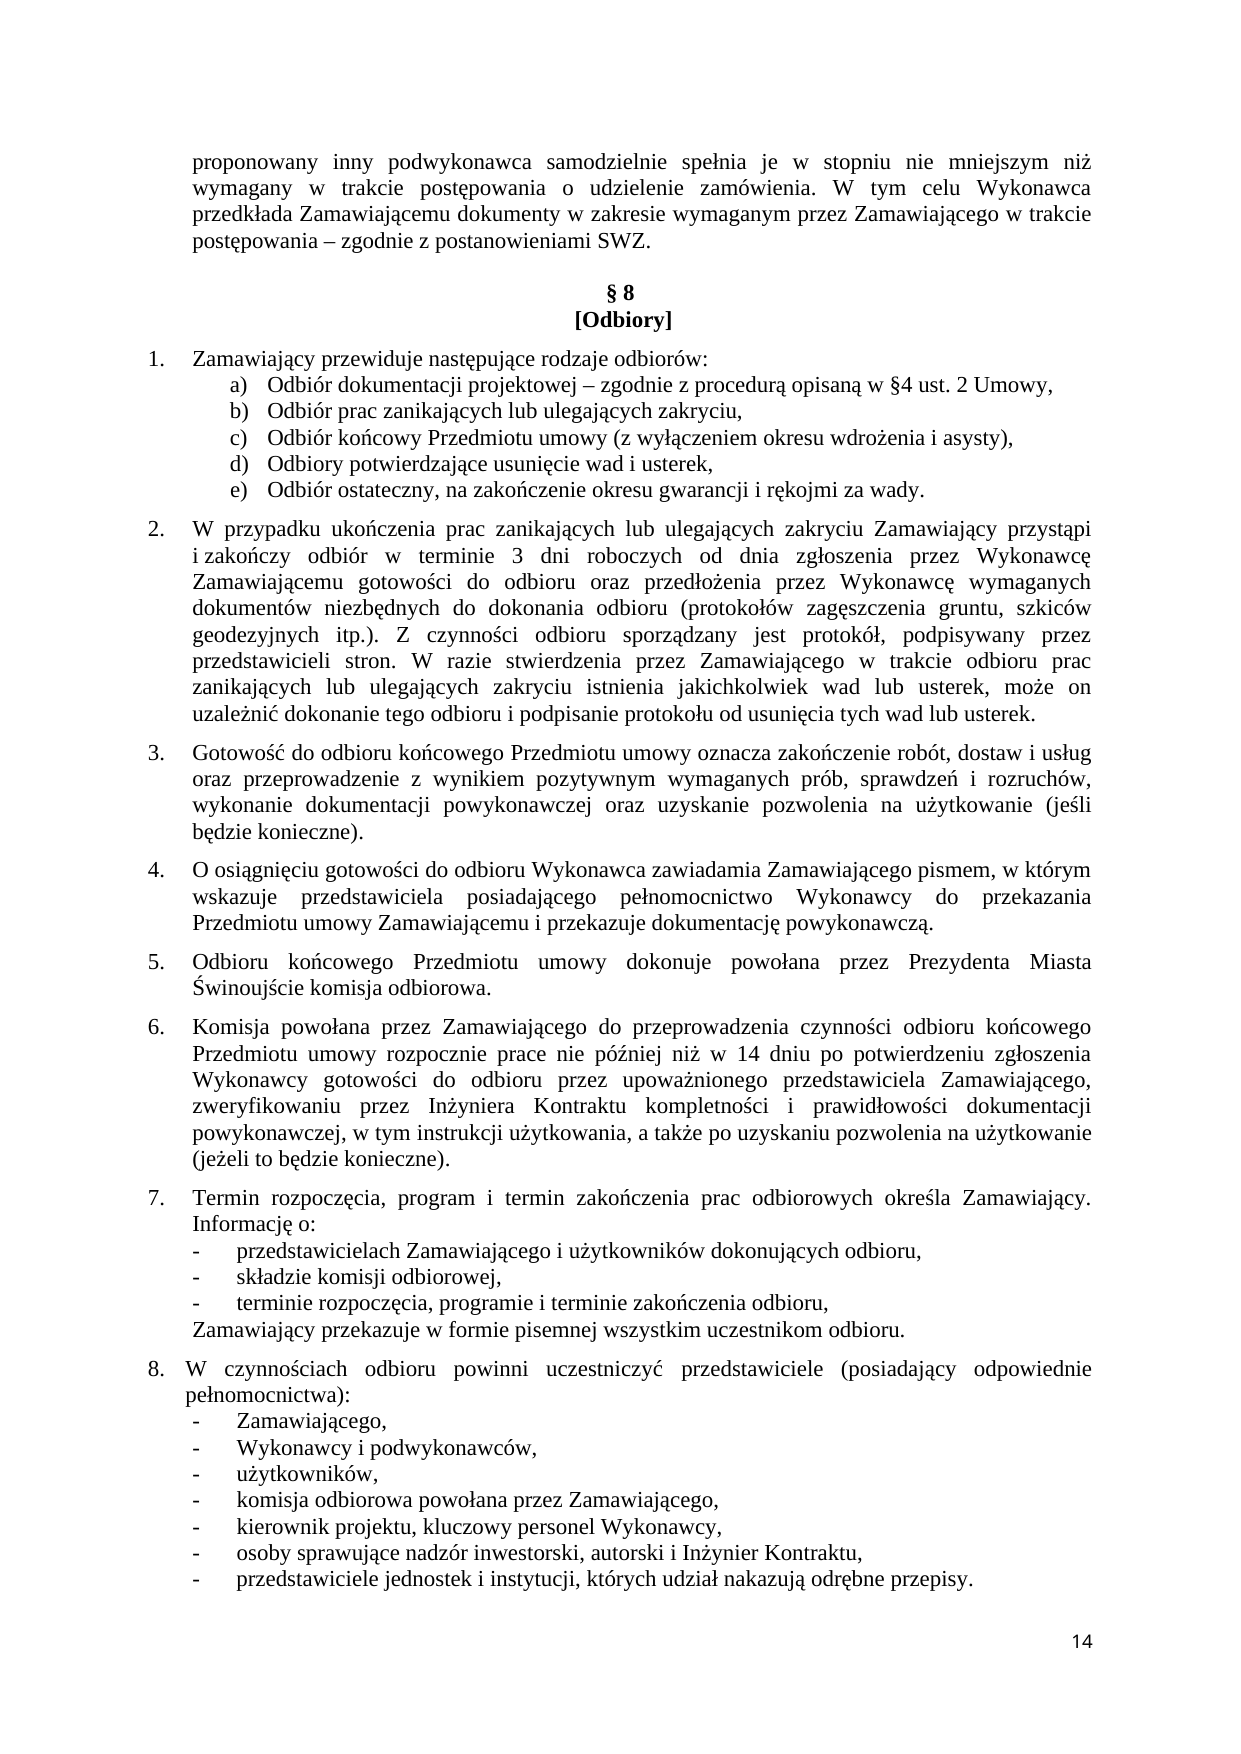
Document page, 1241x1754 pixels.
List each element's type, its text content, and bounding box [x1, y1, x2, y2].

list Komisja powołana przez Zamawiającego do przeprowadzenia czynności odbioru końcowego Przedmiotu umowy rozpocznie prace nie później niż w 14 dniu po potwierdzeniu zgłoszenia Wykonawcy gotowości do odbioru przez upoważnionego przedstawiciela Zamawiającego, zweryfikowaniu przez Inżyniera Kontraktu kompletności i prawidłowości dokumentacji powykonawczej, w tym instrukcji użytkowania, a także po uzyskaniu pozwolenia na użytkowanie (jeżeli to będzie konieczne). [148, 1013, 1092, 1171]
list W czynnościach odbioru powinni uczestniczyć przedstawiciele (posiadający odpowiednie pełnomocnictwa): [148, 1354, 1092, 1407]
text Zamawiający przekazuje w formie pisemnej wszystkim uczestnikom odbioru. [192, 1316, 1092, 1342]
text [Odbiory] [148, 306, 1092, 332]
list Odbioru końcowego Przedmiotu umowy dokonuje powołana przez Prezydenta Miasta Świnoujście komisja odbiorowa. [148, 948, 1092, 1001]
list W przypadku ukończenia prac zanikających lub ulegających zakryciu Zamawiający przystąpi i zakończy odbiór w terminie 3 dni roboczych od dnia zgłoszenia przez Wykonawcę Zamawiającemu gotowości do odbioru oraz przedłożenia przez Wykonawcę wymaganych dokumentów niezbędnych do dokonania odbioru (protokołów zagęszczenia gruntu, szkiców geodezyjnych itp.). Z czynności odbioru sporządzany jest protokół, podpisywany przez przedstawicieli stron. W razie stwierdzenia przez Zamawiającego w trakcie odbioru prac zanikających lub ulegających zakryciu istnienia jakichkolwiek wad lub usterek, może on uzależnić dokonanie tego odbioru i podpisanie protokołu od usunięcia tych wad lub usterek. [148, 515, 1092, 726]
list Odbiór dokumentacji projektowej – zgodnie z procedurą opisaną w §4 ust. 2 Umowy, [229, 371, 1092, 397]
list Odbiory potwierdzające usunięcie wad i usterek, [229, 450, 1092, 476]
list przedstawicielach Zamawiającego i użytkowników dokonujących odbioru, [192, 1237, 1092, 1263]
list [133, 148, 1092, 253]
list przedstawiciele jednostek i instytucji, których udział nakazują odrębne przepisy. [192, 1565, 1092, 1592]
list użytkowników, [192, 1460, 1092, 1486]
list Odbiór końcowy Przedmiotu umowy (z wyłączeniem okresu wdrożenia i asysty), [229, 424, 1092, 450]
list terminie rozpoczęcia, programie i terminie zakończenia odbioru, [192, 1289, 1092, 1316]
list Zamawiającego, [192, 1407, 1092, 1434]
text § 8 [148, 279, 1092, 306]
list komisja odbiorowa powołana przez Zamawiającego, [192, 1486, 1092, 1513]
list O osiągnięciu gotowości do odbioru Wykonawca zawiadamia Zamawiającego pismem, w którym wskazuje przedstawiciela posiadającego pełnomocnictwo Wykonawcy do przekazania Przedmiotu umowy Zamawiającemu i przekazuje dokumentację powykonawczą. [148, 857, 1092, 936]
list Gotowość do odbioru końcowego Przedmiotu umowy oznacza zakończenie robót, dostaw i usług oraz przeprowadzenie z wynikiem pozytywnym wymaganych prób, sprawdzeń i rozruchów, wykonanie dokumentacji powykonawczej oraz uzyskanie pozwolenia na użytkowanie (jeśli będzie konieczne). [148, 739, 1092, 844]
list Odbiór prac zanikających lub ulegających zakryciu, [229, 397, 1092, 424]
list osoby sprawujące nadzór inwestorski, autorski i Inżynier Kontraktu, [192, 1539, 1092, 1565]
list Termin rozpoczęcia, program i termin zakończenia prac odbiorowych określa Zamawiający. Informację o: [148, 1184, 1092, 1237]
list składzie komisji odbiorowej, [192, 1263, 1092, 1289]
list Zamawiający przewiduje następujące rodzaje odbiorów: [148, 345, 1092, 371]
list Odbiór ostateczny, na zakończenie okresu gwarancji i rękojmi za wady. [230, 476, 1092, 503]
list Wykonawcy i podwykonawców, [192, 1434, 1092, 1460]
list kierownik projektu, kluczowy personel Wykonawcy, [192, 1513, 1092, 1539]
